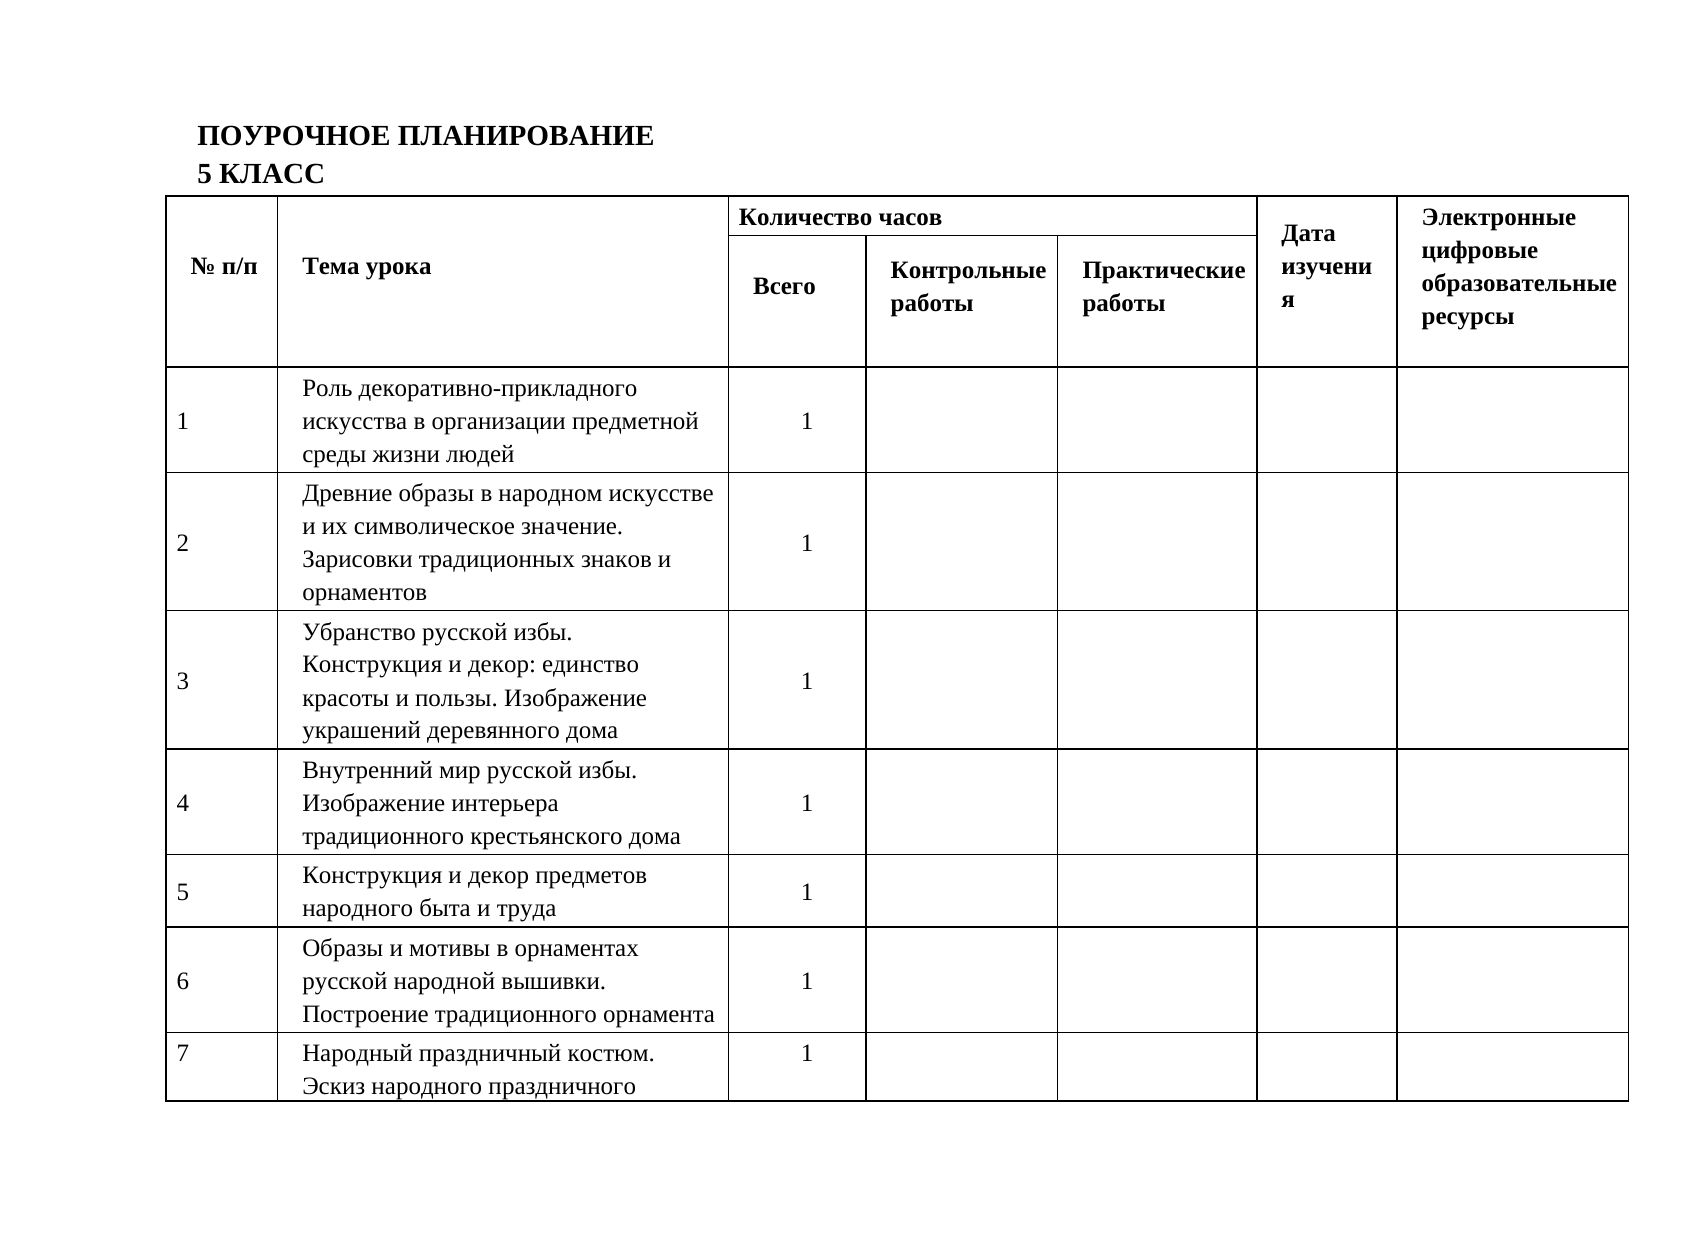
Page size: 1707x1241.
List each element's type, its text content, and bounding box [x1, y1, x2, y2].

table_cell 1 [729, 1033, 865, 1100]
table_cell [1058, 750, 1256, 854]
table_cell [1058, 473, 1256, 610]
table_cell [1258, 750, 1396, 854]
table_cell Всего [729, 236, 865, 366]
table_cell [1258, 855, 1396, 926]
table_cell [1398, 473, 1628, 610]
table_cell [1058, 1033, 1256, 1100]
table_cell [867, 368, 1057, 471]
table_cell [867, 1033, 1057, 1100]
table_cell [867, 855, 1057, 926]
table_cell [1398, 750, 1628, 854]
table_cell [867, 750, 1057, 854]
table_header № п/п [167, 197, 277, 366]
table_header Количество часов [729, 197, 1256, 234]
table_cell 1 [167, 368, 277, 471]
table_cell [1398, 611, 1628, 748]
table_cell Конструкция и декор предметов народного быта и труда [278, 855, 728, 926]
table_cell [867, 473, 1057, 610]
table_cell [1258, 473, 1396, 610]
text ПОУРОЧНОЕ ПЛАНИРОВАНИЕ [190, 118, 1618, 152]
table_cell Роль декоративно-прикладного искусства в организации предметной среды жизни людей [278, 368, 728, 471]
table_cell [1398, 928, 1628, 1031]
table_cell 4 [167, 750, 277, 854]
table_cell [1398, 368, 1628, 471]
table_cell [1258, 368, 1396, 471]
table_cell 1 [729, 473, 865, 610]
table_cell [1258, 928, 1396, 1031]
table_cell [278, 1033, 728, 1100]
table_cell Внутренний мир русской избы. Изображение интерьера традиционного крестьянского дома [278, 750, 728, 854]
table_cell Практические работы [1058, 236, 1256, 366]
table_cell 2 [167, 473, 277, 610]
table_cell [1398, 855, 1628, 926]
table_cell 5 [167, 855, 277, 926]
table_cell [1398, 1033, 1628, 1100]
table_cell [1058, 855, 1256, 926]
table_cell 3 [167, 611, 277, 748]
table_cell 7 [167, 1033, 277, 1100]
table_cell [1058, 368, 1256, 471]
table_cell [867, 928, 1057, 1031]
table_cell Контрольные работы [867, 236, 1057, 366]
table_cell 1 [729, 855, 865, 926]
table_cell [1058, 928, 1256, 1031]
table_header Дата изучения [1258, 197, 1396, 366]
table_cell Древние образы в народном искусстве и их символическое значение. Зарисовки традиционных знаков и орнаментов [278, 473, 728, 610]
table_cell 1 [729, 750, 865, 854]
table_header Электронные цифровые образовательные ресурсы [1398, 197, 1628, 366]
table_cell 6 [167, 928, 277, 1031]
table_cell [1258, 1033, 1396, 1100]
table_cell [867, 611, 1057, 748]
table_cell [1258, 611, 1396, 748]
table_cell 1 [729, 368, 865, 471]
table_cell [1058, 611, 1256, 748]
table_header Тема урока [278, 197, 728, 366]
table_cell 1 [729, 928, 865, 1031]
table_cell Образы и мотивы в орнаментах русской народной вышивки. Построение традиционного орнамента [278, 928, 728, 1031]
text 5 КЛАСС [190, 157, 1618, 190]
table_cell 1 [729, 611, 865, 748]
table_cell Убранство русской избы. Конструкция и декор: единство красоты и пользы. Изображение украшений деревянного дома [278, 611, 728, 748]
